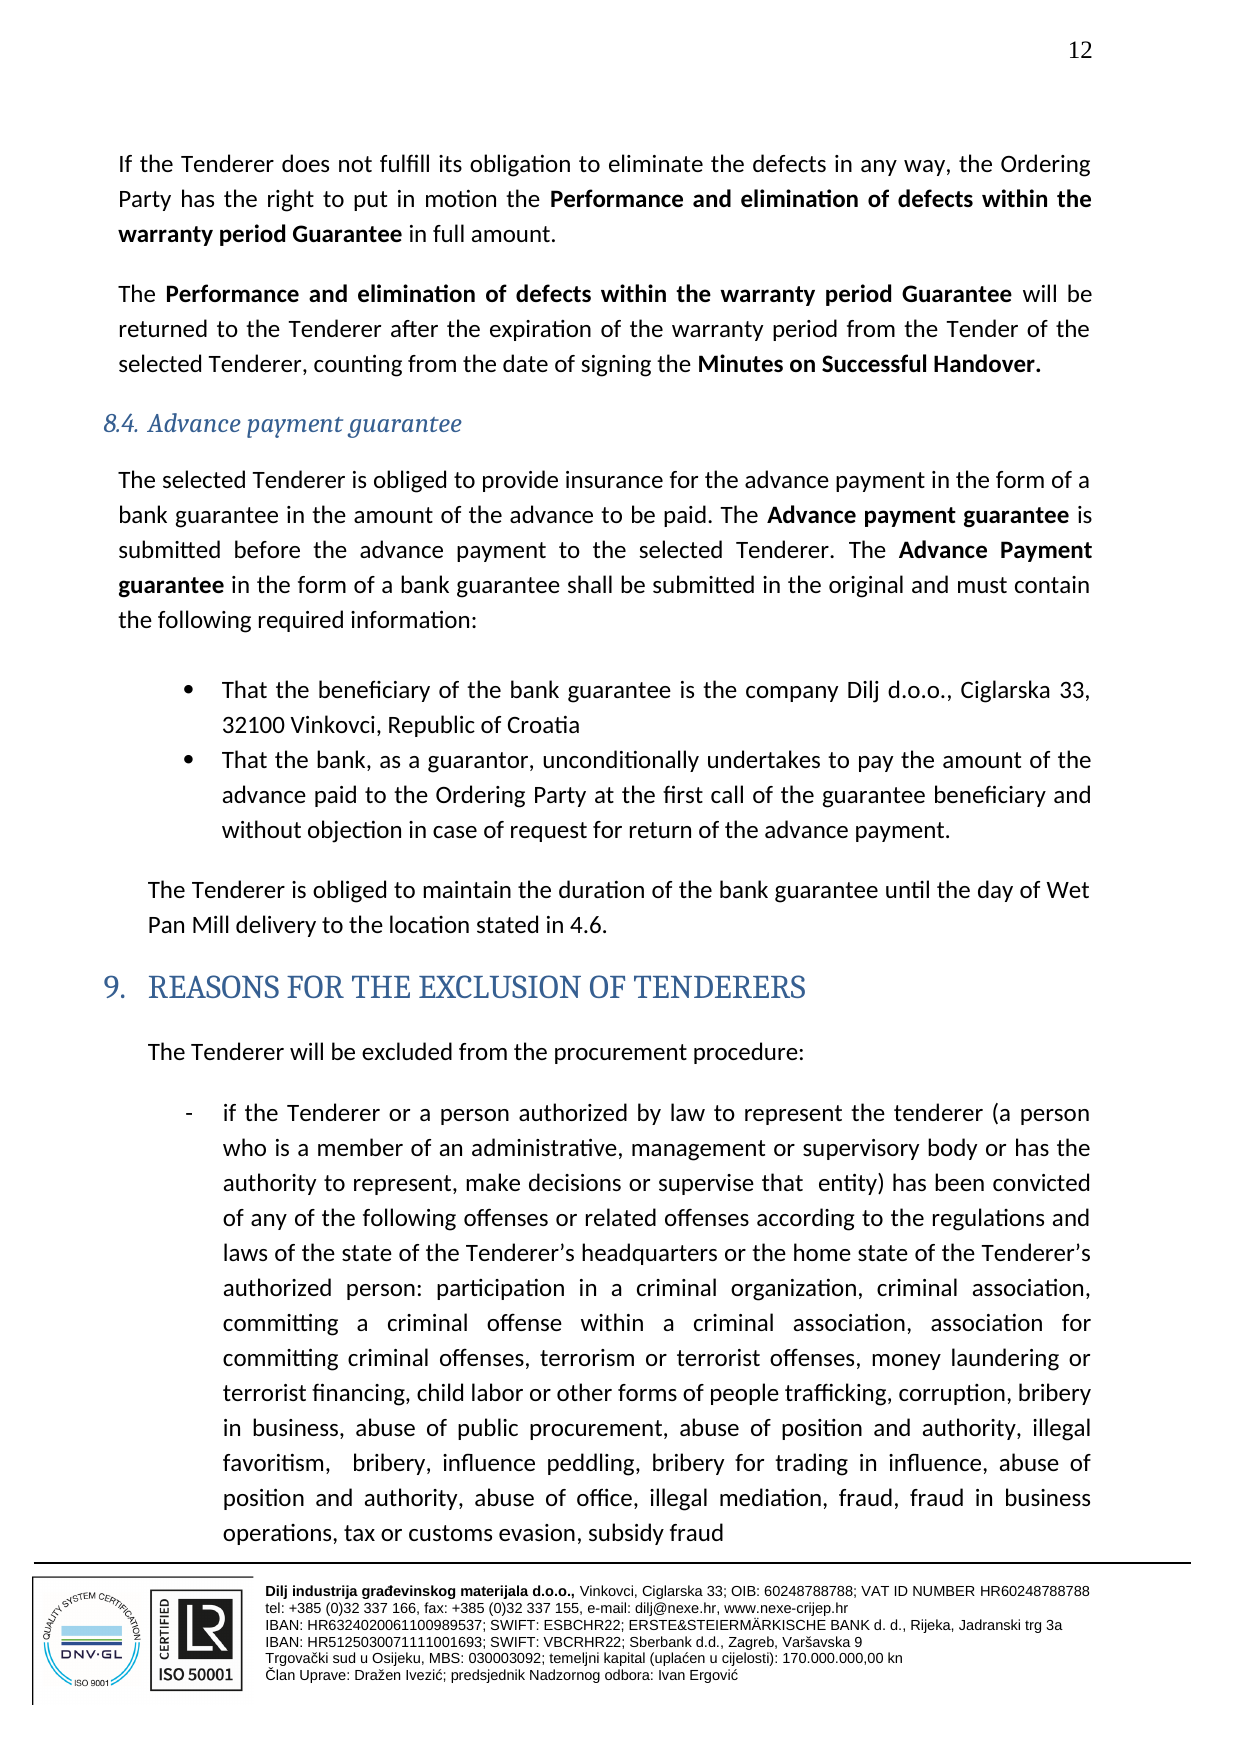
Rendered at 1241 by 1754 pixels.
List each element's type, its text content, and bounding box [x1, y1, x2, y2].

text The selected Tenderer is obliged to provide insurance for the advance payment in the form of a bank guarantee in the amount of the advance to be paid. The Advance payment guarantee is submitted before the advance payment to the selected Tenderer. The Advance Payment guarantee in the form of a bank guarantee shall be submitted in the original and must contain the following required information: [118, 464, 1092, 634]
text The Tenderer is obliged to maintain the duration of the bank guarantee until the day of Wet Pan Mill delivery to the location stated in 4.6. [148, 874, 1092, 939]
text The Performance and elimination of defects within the warranty period Guarantee will be returned to the Tenderer after the expiration of the warranty period from the Tender of the selected Tenderer, counting from the date of signing the Minutes on Successful Handover. [118, 278, 1092, 378]
subtitle REASONS FOR THE EXCLUSION OF TENDERERS [103, 969, 1092, 1007]
text The Tenderer will be excluded from the procurement procedure: [148, 1036, 1092, 1066]
list That the beneficiary of the bank guarantee is the company Dilj d.o.o., Ciglarska 33, 32100 Vinkovci, Republic of Croatia [184, 674, 1092, 739]
subtitle Advance payment guarantee [103, 408, 1092, 439]
list if the Tenderer or a person authorized by law to represent the tenderer (a person who is a member of an administrative, management or supervisory body or has the authority to represent, make decisions or supervise that entity) has been convicted of any of the following offenses or related offenses according to the regulations and laws of the state of the Tenderer’s headquarters or the home state of the Tenderer’s authorized person: participation in a criminal organization, criminal association, committing a criminal offense within a criminal association, association for committing criminal offenses, terrorism or terrorist offenses, money laundering or terrorist financing, child labor or other forms of people trafficking, corruption, bribery in business, abuse of public procurement, abuse of position and authority, illegal favoritism, bribery, influence peddling, bribery for trading in influence, abuse of position and authority, abuse of office, illegal mediation, fraud, fraud in business operations, tax or customs evasion, subsidy fraud [185, 1097, 1092, 1547]
picture [31, 1576, 254, 1704]
list That the bank, as a guarantor, unconditionally undertakes to pay the amount of the advance paid to the Ordering Party at the first call of the guarantee beneficiary and without objection in case of request for return of the advance payment. [184, 744, 1092, 844]
text If the Tenderer does not fulfill its obligation to eliminate the defects in any way, the Ordering Party has the right to put in motion the Performance and elimination of defects within the warranty period Guarantee in full amount. [118, 148, 1092, 248]
